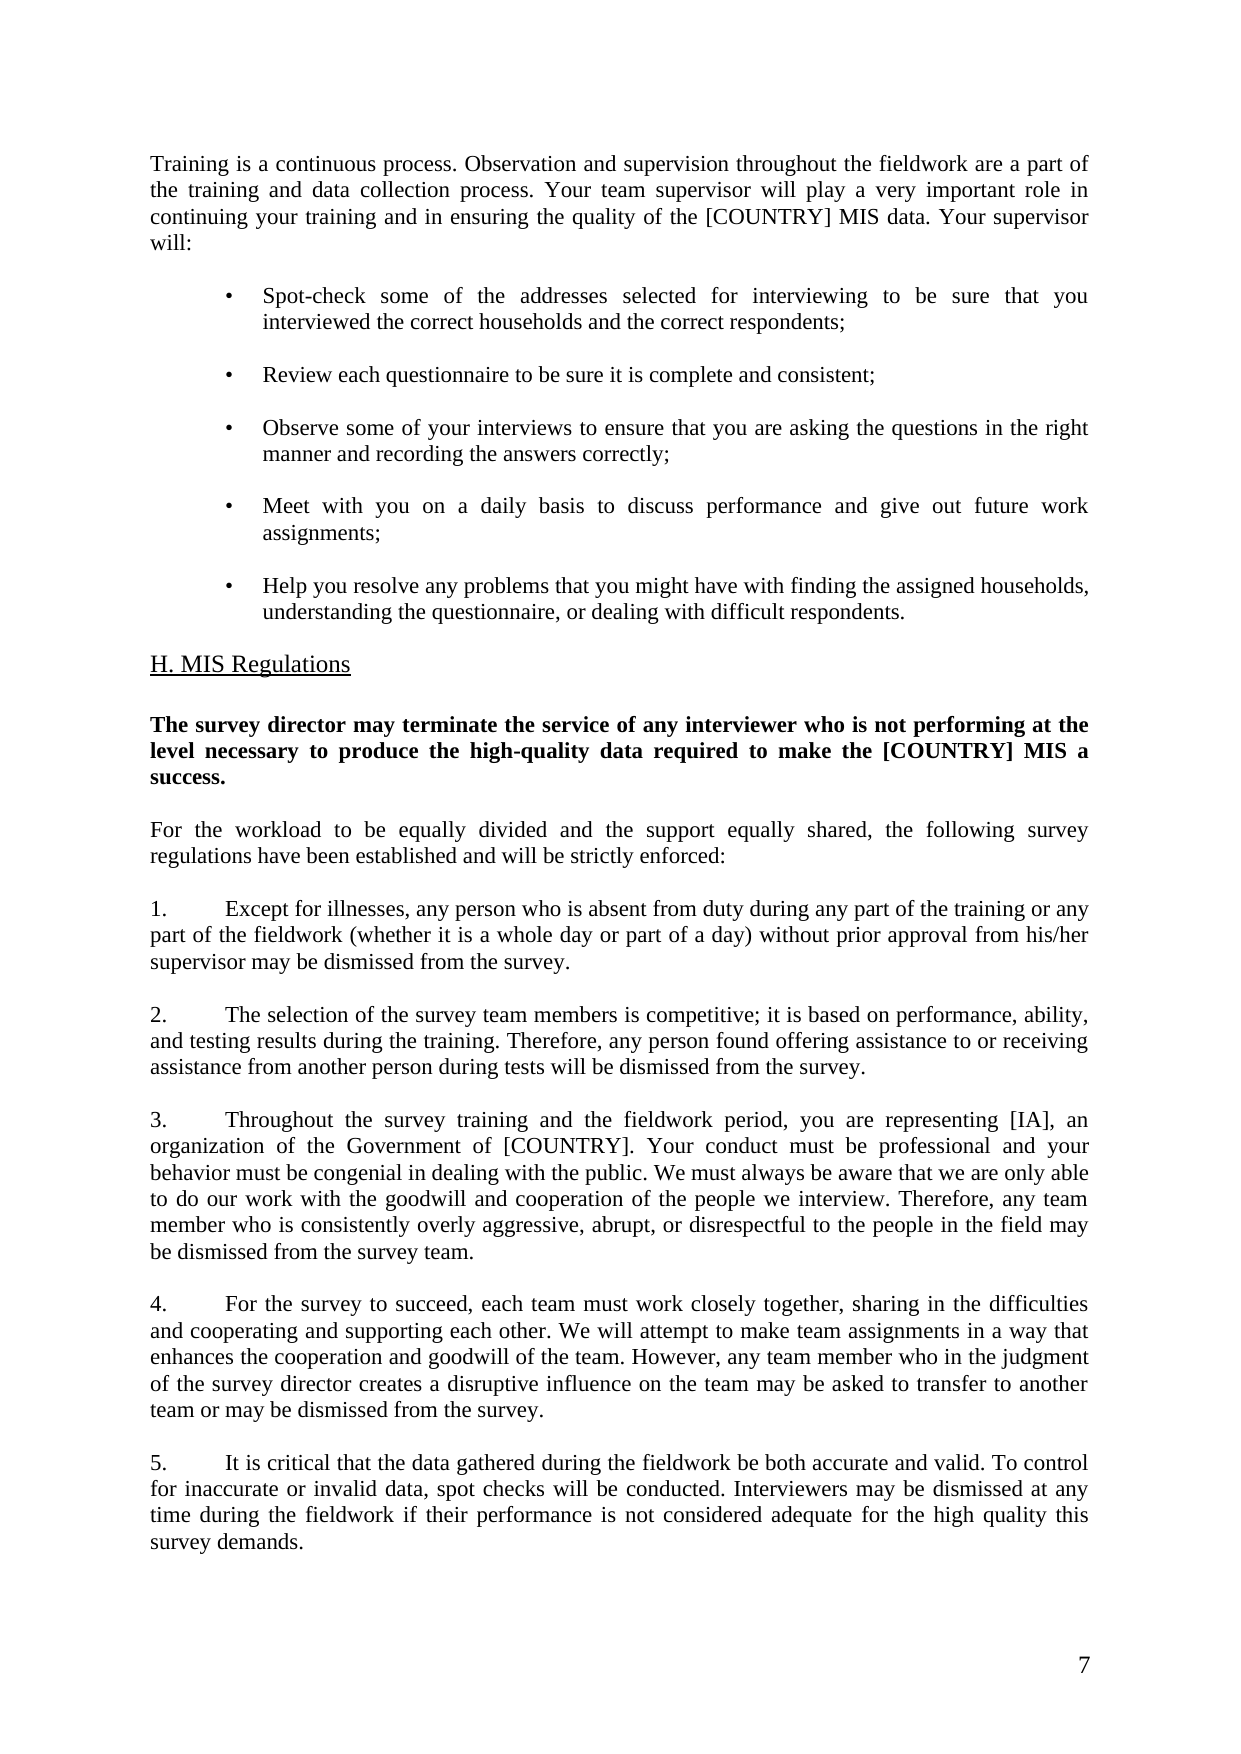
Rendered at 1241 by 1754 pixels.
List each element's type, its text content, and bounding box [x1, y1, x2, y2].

text • Help you resolve any problems that you might have with finding the assigned households, understanding the questionnaire, or dealing with difficult respondents. [225, 572, 1090, 624]
subtitle H. MIS Regulations [150, 649, 1090, 678]
text • Meet with you on a daily basis to discuss performance and give out future work assignments; [225, 493, 1090, 545]
text For the workload to be equally divided and the support equally shared, the following survey regulations have been established and will be strictly enforced: [150, 816, 1090, 869]
text Training is a continuous process. Observation and supervision throughout the fieldwork are a part of the training and data collection process. Your team supervisor will play a very important role in continuing your training and in ensuring the quality of the [COUNTRY] MIS data. Your supervisor will: [150, 150, 1090, 255]
text • Observe some of your interviews to ensure that you are asking the questions in the right manner and recording the answers correctly; [225, 413, 1090, 466]
text The survey director may terminate the service of any interviewer who is not performing at the level necessary to produce the high-quality data required to make the [COUNTRY] MIS a success. [150, 711, 1090, 790]
text 2. The selection of the survey team members is competitive; it is based on performance, ability, and testing results during the training. Therefore, any person found offering assistance to or receiving assistance from another person during tests will be dismissed from the survey. [150, 1001, 1090, 1080]
text • Review each questionnaire to be sure it is complete and consistent; [225, 361, 1090, 387]
text 3. Throughout the survey training and the fieldwork period, you are representing [IA], an organization of the Government of [COUNTRY]. Your conduct must be professional and your behavior must be congenial in dealing with the public. We must always be aware that we are only able to do our work with the goodwill and cooperation of the people we interview. Therefore, any team member who is consistently overly aggressive, abrupt, or disrespectful to the people in the field may be dismissed from the survey team. [150, 1106, 1090, 1264]
text 1. Except for illnesses, any person who is absent from duty during any part of the training or any part of the fieldwork (whether it is a whole day or part of a day) without prior approval from his/her supervisor may be dismissed from the survey. [150, 895, 1090, 974]
text • Spot-check some of the addresses selected for interviewing to be sure that you interviewed the correct households and the correct respondents; [225, 282, 1090, 334]
text 4. For the survey to succeed, each team must work closely together, sharing in the difficulties and cooperating and supporting each other. We will attempt to make team assignments in a way that enhances the cooperation and goodwill of the team. However, any team member who in the judgment of the survey director creates a disruptive influence on the team may be asked to transfer to another team or may be dismissed from the survey. [150, 1291, 1090, 1422]
text 5. It is critical that the data gathered during the fieldwork be both accurate and valid. To control for inaccurate or invalid data, spot checks will be conducted. Interviewers may be dismissed at any time during the fieldwork if their performance is not considered adequate for the high quality this survey demands. [150, 1449, 1090, 1554]
